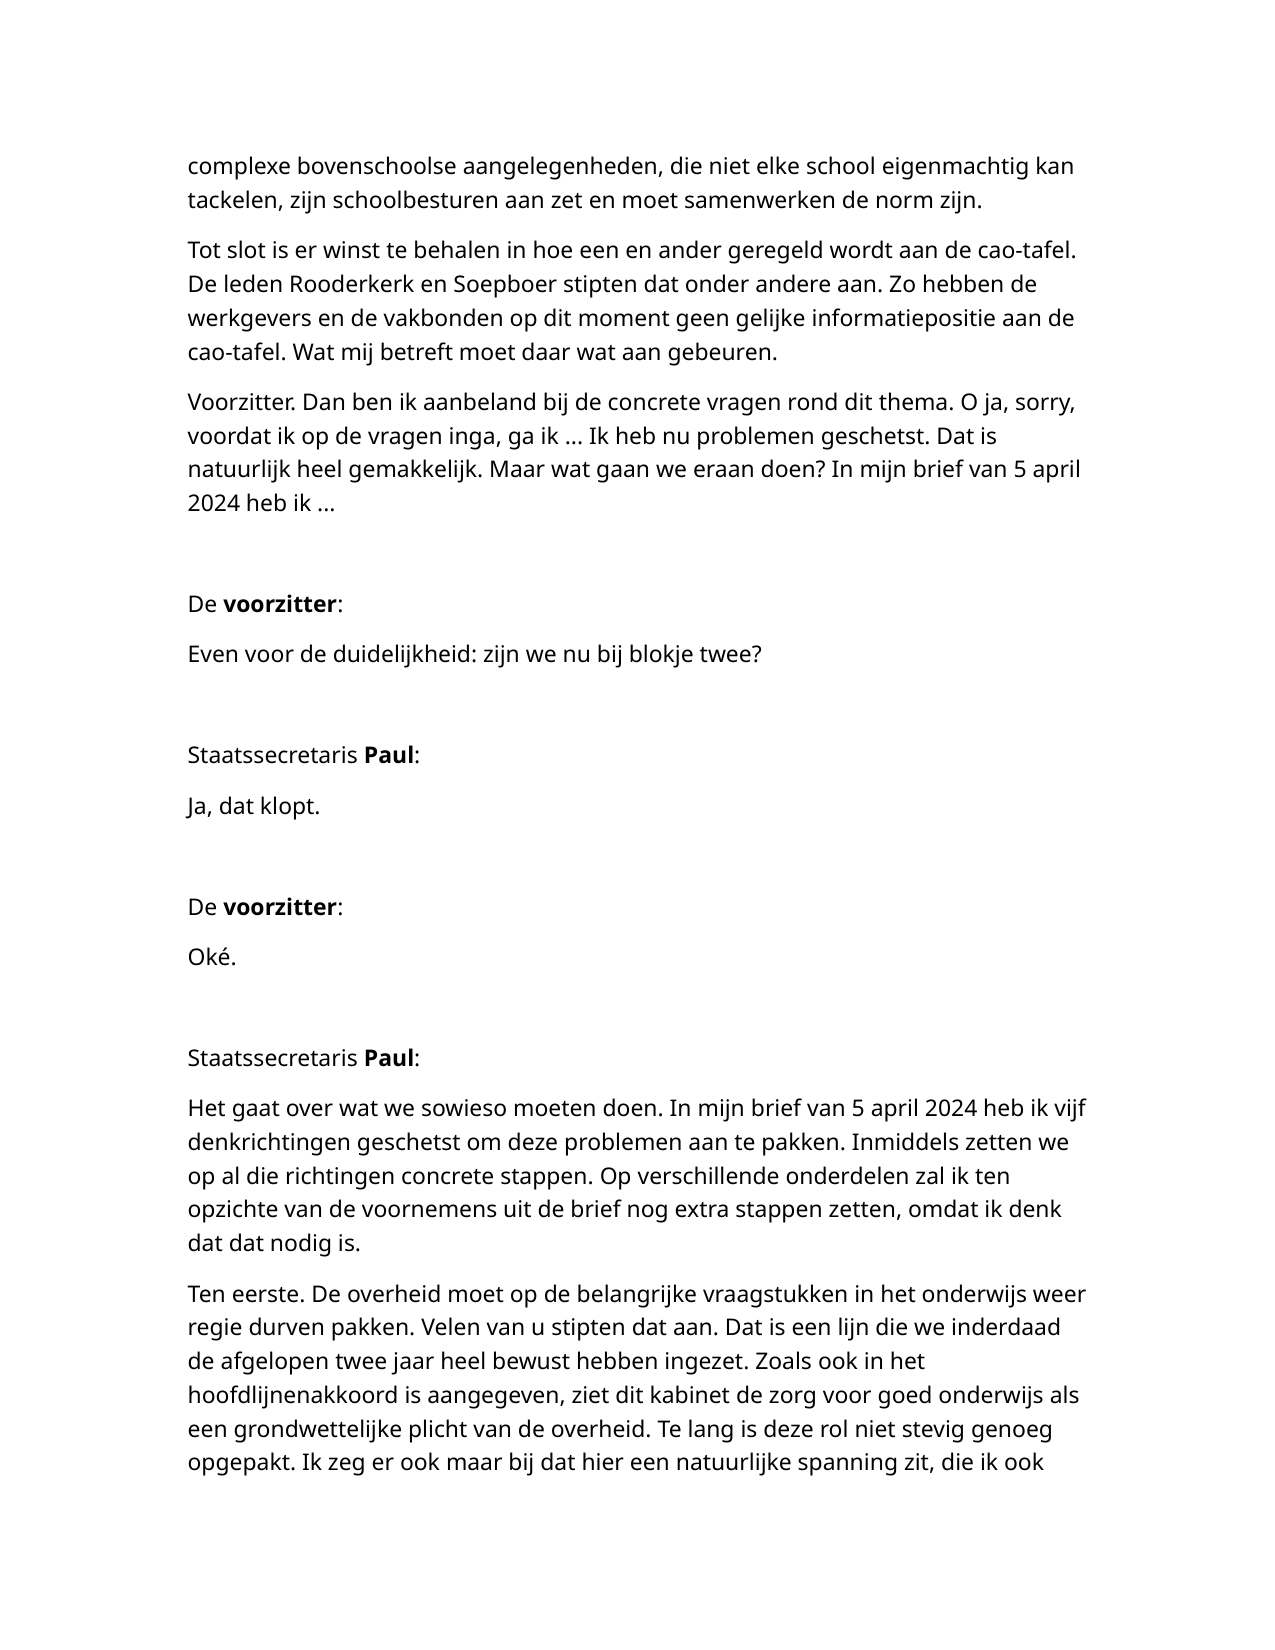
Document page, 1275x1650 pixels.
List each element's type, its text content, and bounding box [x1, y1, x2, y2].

text Staatssecretaris Paul: [187, 739, 1087, 770]
text Even voor de duidelijkheid: zijn we nu bij blokje twee? [187, 638, 1087, 669]
text Oké. [187, 941, 1087, 972]
text De voorzitter: [187, 890, 1087, 922]
text Voorzitter. Dan ben ik aanbeland bij de concrete vragen rond dit thema. O ja, sorry, voordat ik op de vragen inga, ga ik ... Ik heb nu problemen geschetst. Dat is natuurlijk heel gemakkelijk. Maar wat gaan we eraan doen? In mijn brief van 5 april 2024 heb ik ... [187, 386, 1087, 518]
text Staatssecretaris Paul: [187, 1042, 1087, 1073]
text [187, 1277, 1087, 1477]
text Het gaat over wat we sowieso moeten doen. In mijn brief van 5 april 2024 heb ik vijf denkrichtingen geschetst om deze problemen aan te pakken. Inmiddels zetten we op al die richtingen concrete stappen. Op verschillende onderdelen zal ik ten opzichte van de voornemens uit de brief nog extra stappen zetten, omdat ik denk dat dat nodig is. [187, 1092, 1087, 1258]
text Tot slot is er winst te behalen in hoe een en ander geregeld wordt aan de cao-tafel. De leden Rooderkerk en Soepboer stipten dat onder andere aan. Zo hebben de werkgevers en de vakbonden op dit moment geen gelijke informatiepositie aan de cao-tafel. Wat mij betreft moet daar wat aan gebeuren. [187, 234, 1087, 367]
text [187, 150, 1087, 215]
text Ja, dat klopt. [187, 789, 1087, 821]
text De voorzitter: [187, 588, 1087, 619]
